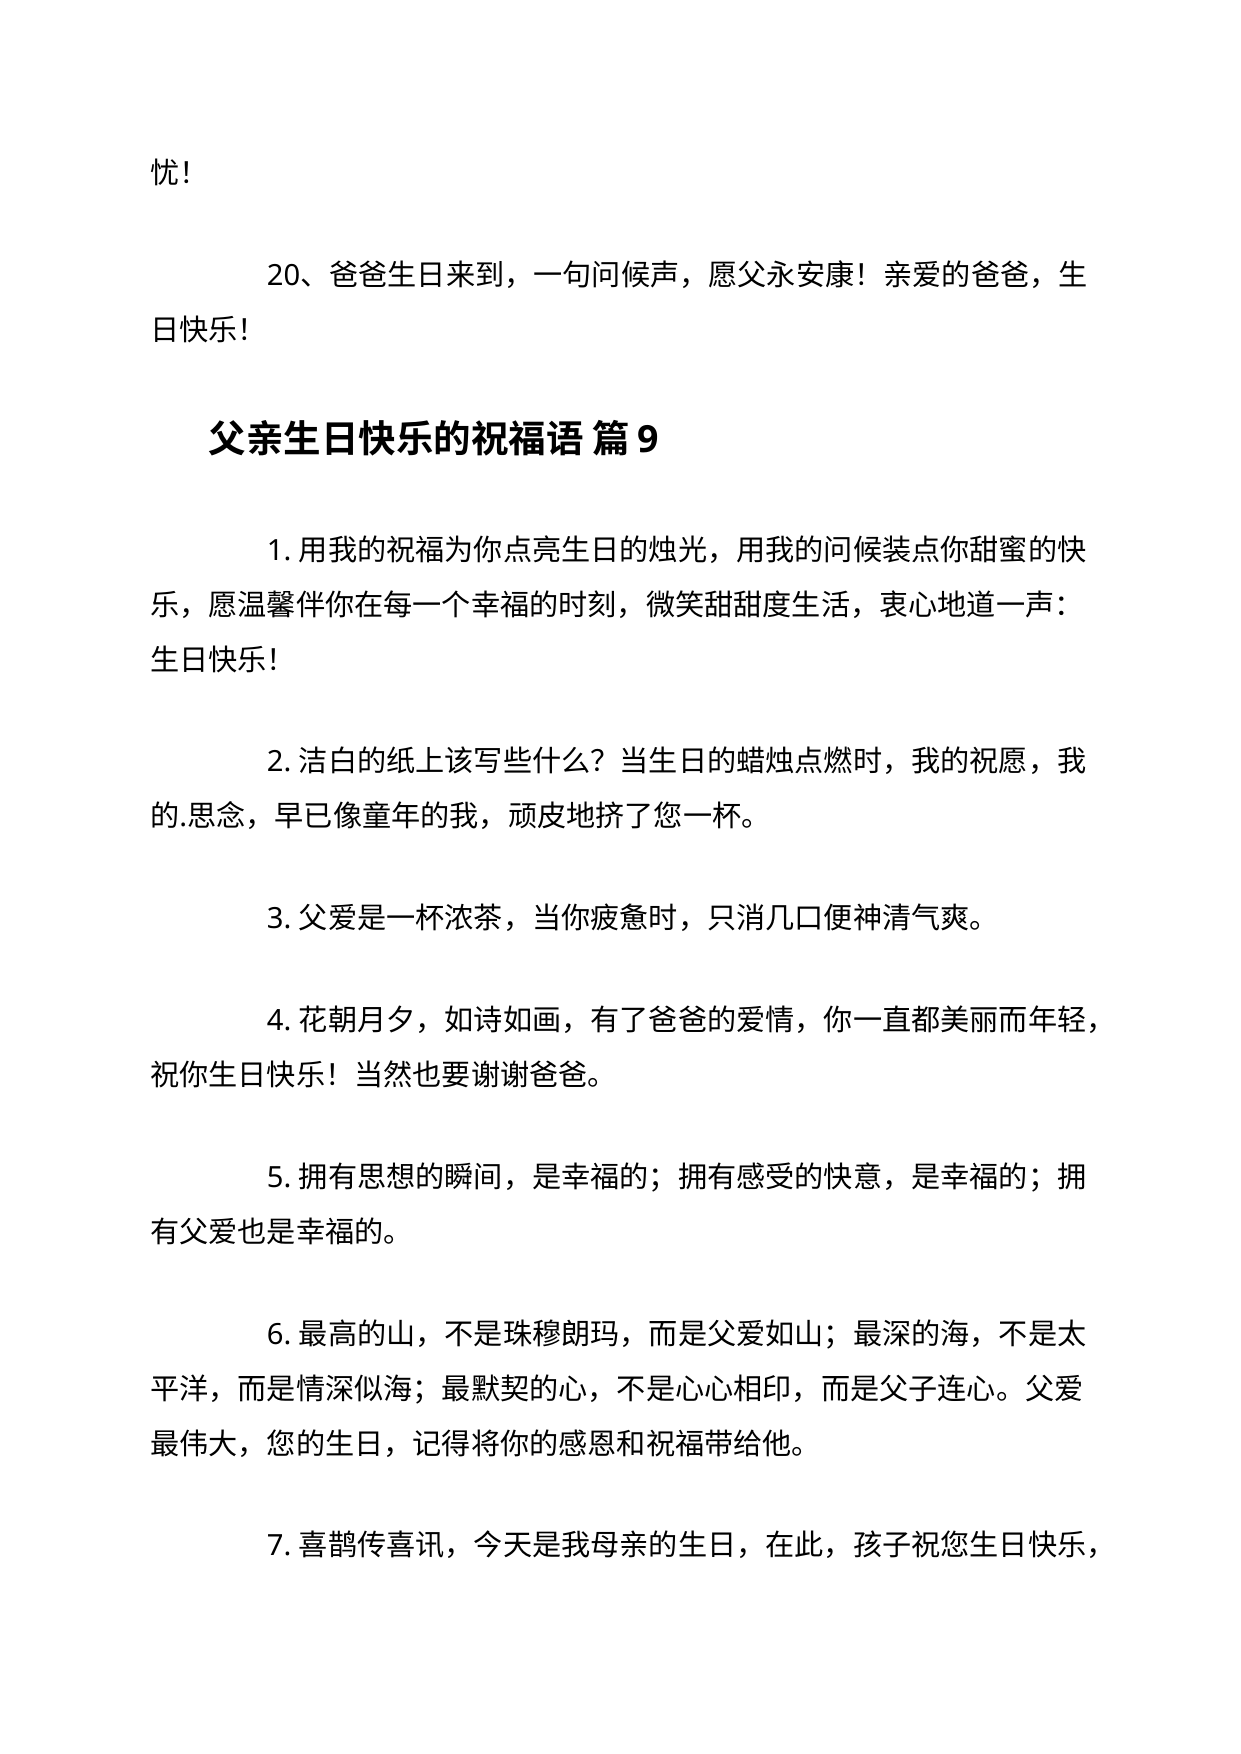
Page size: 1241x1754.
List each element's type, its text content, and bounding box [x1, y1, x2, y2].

text 3. 父爱是一杯浓茶，当你疲惫时，只消几口便神清气爽。 [150, 895, 1090, 937]
text 6. 最高的山，不是珠穆朗玛，而是父爱如山；最深的海，不是太平洋，而是情深似海；最默契的心，不是心心相印，而是父子连心。父爱最伟大，您的生日，记得将你的感恩和祝福带给他。 [150, 1310, 1090, 1462]
text 父亲生日快乐的祝福语 篇9 [150, 408, 1090, 463]
text 1. 用我的祝福为你点亮生日的烛光，用我的问候装点你甜蜜的快乐，愿温馨伴你在每一个幸福的时刻，微笑甜甜度生活，衷心地道一声：生日快乐！ [150, 526, 1090, 678]
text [150, 150, 1090, 192]
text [150, 1522, 1090, 1564]
text 4. 花朝月夕，如诗如画，有了爸爸的爱情，你一直都美丽而年轻，祝你生日快乐！当然也要谢谢爸爸。 [150, 997, 1090, 1094]
text 2. 洁白的纸上该写些什么？当生日的蜡烛点燃时，我的祝愿，我的.思念，早已像童年的我，顽皮地挤了您一杯。 [150, 738, 1090, 835]
text 5. 拥有思想的瞬间，是幸福的；拥有感受的快意，是幸福的；拥有父爱也是幸福的。 [150, 1153, 1090, 1251]
text 20、爸爸生日来到，一句问候声，愿父永安康！亲爱的爸爸，生日快乐！ [150, 252, 1090, 349]
